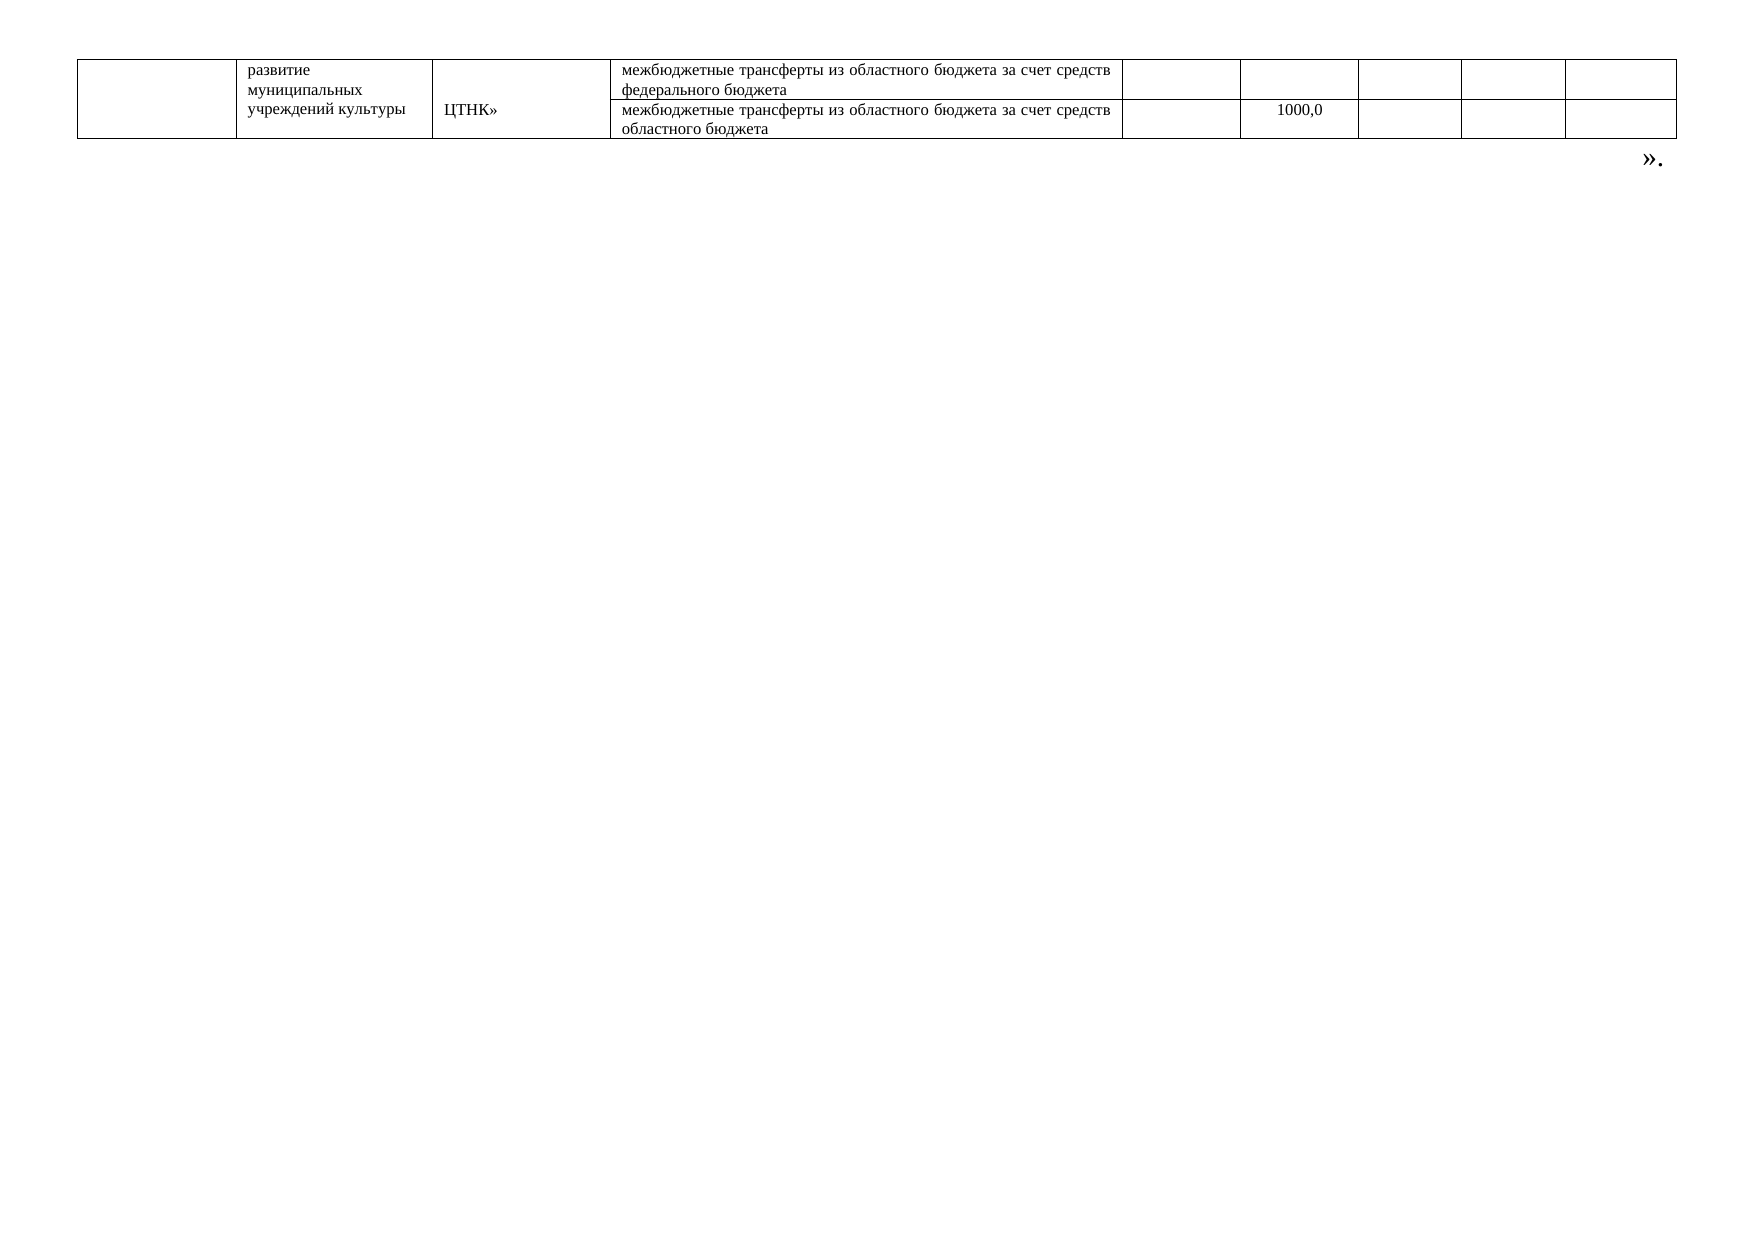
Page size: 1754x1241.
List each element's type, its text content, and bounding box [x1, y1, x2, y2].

text ». [1285, 139, 1665, 172]
table_cell межбюджетные трансферты из областного бюджета за счет средств федерального бюджета [611, 60, 1122, 98]
table_cell [1359, 100, 1461, 138]
table_cell [1123, 100, 1240, 138]
table_cell [1566, 100, 1676, 138]
table_cell [1359, 60, 1461, 98]
table_cell [1241, 60, 1358, 98]
table_cell 1000,0 [1241, 100, 1358, 138]
table_cell [1123, 60, 1240, 98]
table_cell [1462, 100, 1565, 138]
table_cell [1566, 60, 1676, 98]
table_cell межбюджетные трансферты из областного бюджета за счет средств областного бюджета [611, 100, 1122, 138]
table_cell [1462, 60, 1565, 98]
